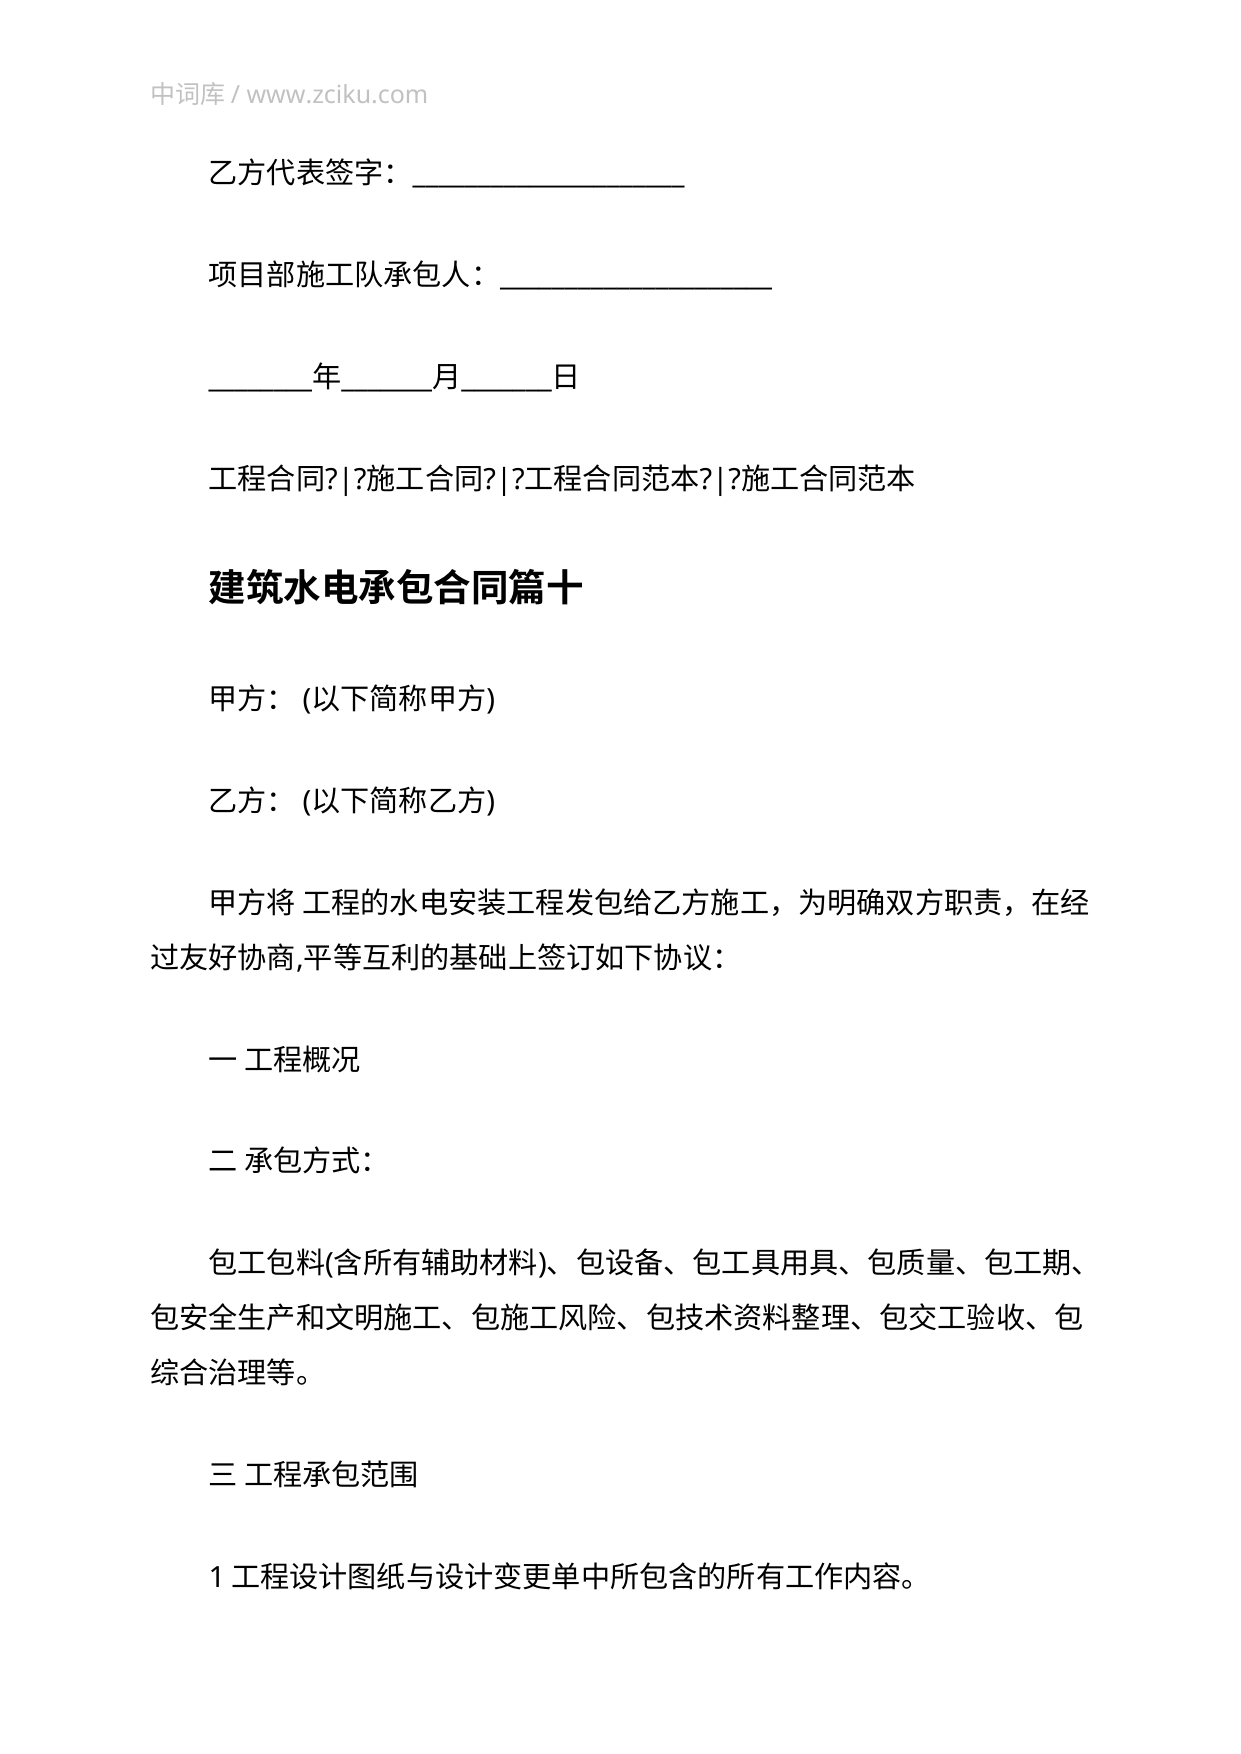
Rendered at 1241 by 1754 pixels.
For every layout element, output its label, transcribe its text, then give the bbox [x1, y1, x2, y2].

text 甲方： (以下简称甲方) [150, 675, 1090, 718]
text 工程合同?|?施工合同?|?工程合同范本?|?施工合同范本 [150, 456, 1090, 498]
text 二 承包方式： [150, 1138, 1090, 1180]
text 三 工程承包范围 [150, 1451, 1090, 1494]
text ________年_______月_______日 [150, 354, 1090, 396]
text 项目部施工队承包人：_____________________ [150, 252, 1090, 294]
text 建筑水电承包合同篇十 [150, 558, 1090, 612]
text 包工包料(含所有辅助材料)、包设备、包工具用具、包质量、包工期、包安全生产和文明施工、包施工风险、包技术资料整理、包交工验收、包综合治理等。 [150, 1240, 1090, 1392]
text 一 工程概况 [150, 1036, 1090, 1078]
text 乙方代表签字：_____________________ [150, 150, 1090, 192]
text 乙方： (以下简称乙方) [150, 777, 1090, 820]
text 1工程设计图纸与设计变更单中所包含的所有工作内容。 [150, 1553, 1090, 1596]
text 甲方将 工程的水电安装工程发包给乙方施工，为明确双方职责，在经过友好协商,平等互利的基础上签订如下协议： [150, 879, 1090, 977]
